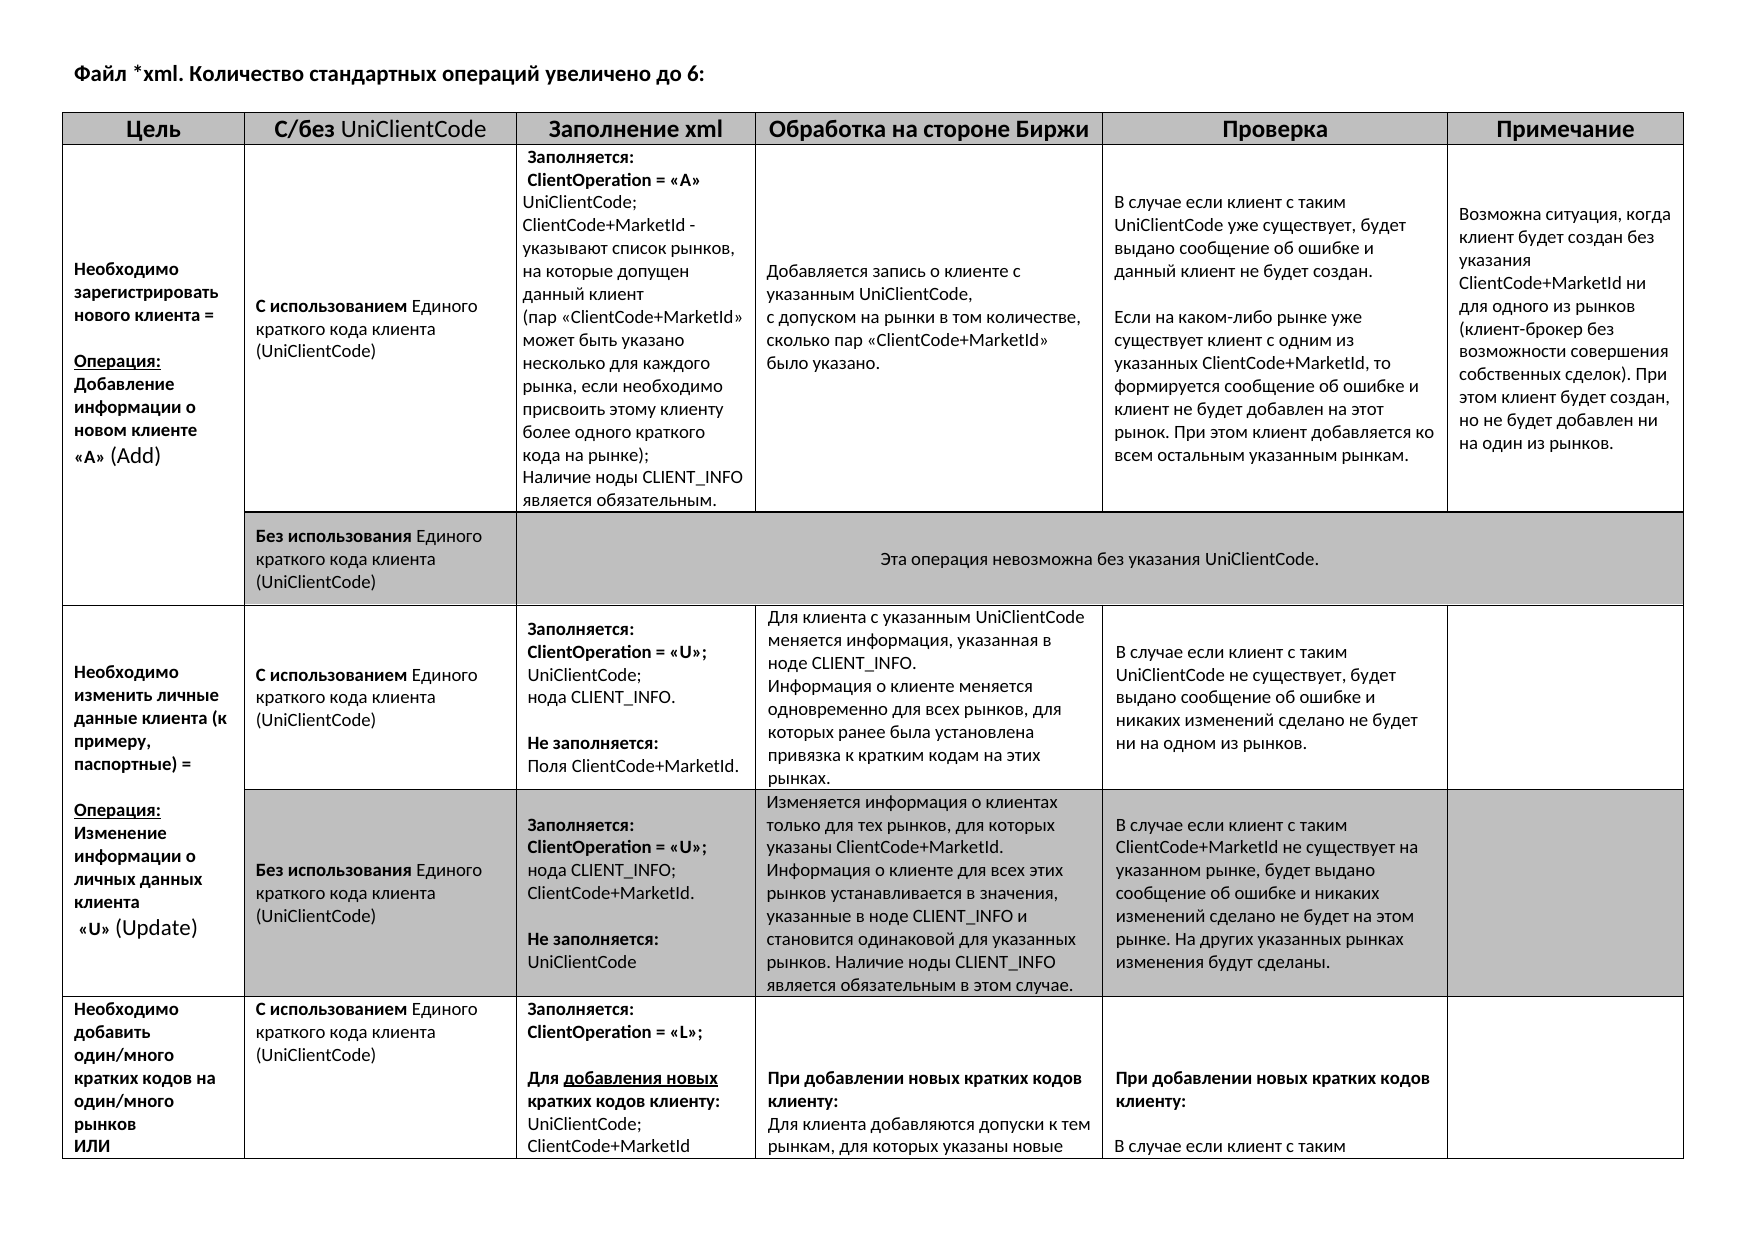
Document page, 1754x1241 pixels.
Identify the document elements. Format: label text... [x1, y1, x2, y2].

table_cell [1448, 790, 1683, 996]
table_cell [245, 997, 516, 1158]
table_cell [756, 997, 1102, 1158]
table_cell С использованием Единого краткого кода клиента (UniClientCode) [245, 606, 516, 789]
table_cell В случае если клиент с таким UniClientCode уже существует, будет выдано сообщение об ошибке и данный клиент не будет создан. Если на каком-либо рынке уже существует клиент с одним из указанных ClientCode+MarketId, то формируется сообщение об ошибке и клиент не будет добавлен на этот рынок. При этом клиент добавляется ко всем остальным указанным рынкам. [1103, 145, 1447, 511]
table_header Проверка [1103, 113, 1447, 144]
table_cell В случае если клиент с таким ClientCode+MarketId не существует на указанном рынке, будет выдано сообщение об ошибке и никаких изменений сделано не будет на этом рынке. На других указанных рынках изменения будут сделаны. [1103, 790, 1447, 996]
table_cell Заполняется: ClientOperation = «A» UniClientCode; ClientCode+MarketId - указывают список рынков, на которые допущен данный клиент (пар «ClientCode+MarketId» может быть указано несколько для каждого рынка, если необходимо присвоить этому клиенту более одного краткого кода на рынке); Наличие ноды CLIENT_INFO является обязательным. [517, 145, 755, 511]
table_cell [1448, 606, 1683, 789]
text Файл *xml. Количество стандартных операций увеличено до 6: [74, 59, 1698, 87]
table_header С/без UniClientCode [245, 113, 516, 144]
table_cell Необходимо зарегистрировать нового клиента = Операция: Добавление информации о новом клиенте «A» (Add) [63, 145, 244, 604]
table_header Обработка на стороне Биржи [756, 113, 1102, 144]
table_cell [1103, 997, 1447, 1158]
table_cell [1448, 997, 1683, 1158]
table_cell Эта операция невозможна без указания UniClientCode. [517, 513, 1683, 604]
table_cell С использованием Единого краткого кода клиента (UniClientCode) [245, 145, 516, 511]
table_cell Заполняется: ClientOperation = «U»; UniClientCode; нода CLIENT_INFO. Не заполняется: Поля ClientCode+MarketId. [517, 606, 755, 789]
table_cell Для клиента с указанным UniClientCode меняется информация, указанная в ноде CLIENT_INFO. Информация о клиенте меняется одновременно для всех рынков, для которых ранее была установлена привязка к кратким кодам на этих рынках. [756, 606, 1102, 789]
table_cell Добавляется запись о клиенте с указанным UniClientCode, с допуском на рынки в том количестве, сколько пар «ClientCode+MarketId» было указано. [756, 145, 1102, 511]
table_cell В случае если клиент с таким UniClientCode не существует, будет выдано сообщение об ошибке и никаких изменений сделано не будет ни на одном из рынков. [1103, 606, 1447, 789]
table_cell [517, 997, 755, 1158]
table_cell Возможна ситуация, когда клиент будет создан без указания ClientCode+MarketId ни для одного из рынков (клиент-брокер без возможности совершения собственных сделок). При этом клиент будет создан, но не будет добавлен ни на один из рынков. [1448, 145, 1683, 511]
table_header Цель [63, 113, 244, 144]
table_cell Без использования Единого краткого кода клиента (UniClientCode) [245, 790, 516, 996]
table_cell Заполняется: ClientOperation = «U»; нода CLIENT_INFO; ClientCode+MarketId. Не заполняется: UniClientCode [517, 790, 755, 996]
table_header Примечание [1448, 113, 1683, 144]
table_cell Необходимо изменить личные данные клиента (к примеру, паспортные) = Операция: Изменение информации о личных данных клиента «U» (Update) [63, 606, 244, 996]
table_cell Изменяется информация о клиентах только для тех рынков, для которых указаны ClientCode+MarketId. Информация о клиенте для всех этих рынков устанавливается в значения, указанные в ноде CLIENT_INFO и становится одинаковой для указанных рынков. Наличие ноды CLIENT_INFO является обязательным в этом случае. [756, 790, 1102, 996]
table_cell Без использования Единого краткого кода клиента (UniClientCode) [245, 513, 516, 604]
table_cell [63, 997, 244, 1158]
table_header Заполнение xml [517, 113, 755, 144]
